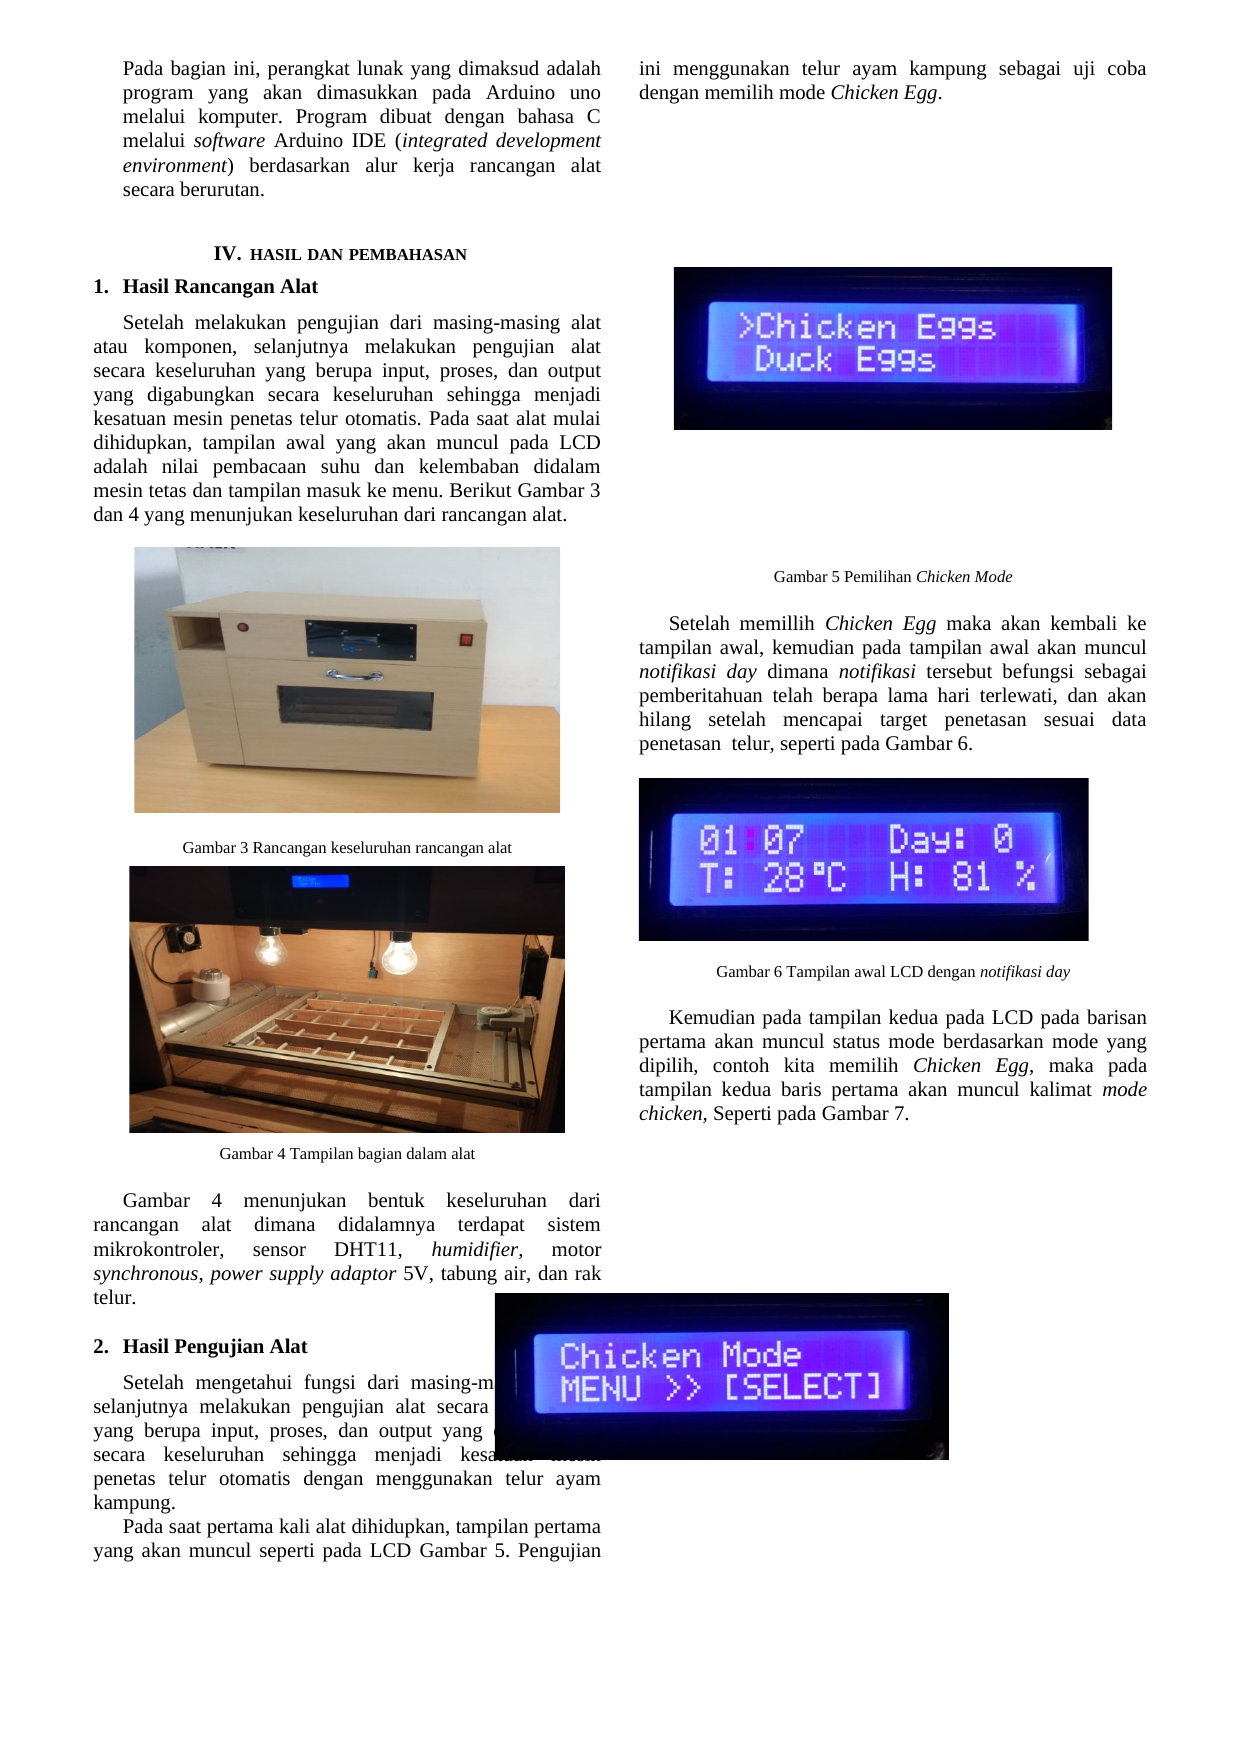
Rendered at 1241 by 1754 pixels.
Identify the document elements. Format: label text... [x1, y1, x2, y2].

text Gambar 6 Tampilan awal LCD dengan notifikasi day [639, 962, 1147, 981]
picture [129, 866, 565, 1133]
list Pada saat pertama kali alat dihidupkan, tampilan pertama yang akan muncul seperti pada LCD Gambar 5. Pengujian ini menggunakan telur ayam kampung sebagai uji coba dengan memilih mode Chicken Egg. [639, 56, 1147, 104]
list Setelah mengetahui fungsi dari masing-masing menu, selanjutnya melakukan pengujian alat secara keseluruhan yang berupa input, proses, dan output yang digabungkan secara keseluruhan sehingga menjadi kesatuan mesin penetas telur otomatis dengan menggunakan telur ayam kampung. [93, 1370, 601, 1514]
subtitle hasil dan pembahasan [93, 241, 601, 265]
text Gambar 4 Tampilan bagian dalam alat [93, 1144, 601, 1163]
picture [673, 267, 1113, 430]
picture [638, 778, 1089, 941]
list Hasil Pengujian Alat [93, 1334, 494, 1358]
list Pada saat pertama kali alat dihidupkan, tampilan pertama yang akan muncul seperti pada LCD Gambar 5. Pengujian ini menggunakan telur ayam kampung sebagai uji coba dengan memilih mode Chicken Egg. [93, 1514, 601, 1562]
list Setelah melakukan pengujian dari masing-masing alat atau komponen, selanjutnya melakukan pengujian alat secara keseluruhan yang berupa input, proses, dan output yang digabungkan secara keseluruhan sehingga menjadi kesatuan mesin penetas telur otomatis. Pada saat alat mulai dihidupkan, tampilan awal yang akan muncul pada LCD adalah nilai pembacaan suhu dan kelembaban didalam mesin tetas dan tampilan masuk ke menu. Berikut Gambar 3 dan 4 yang menunjukan keseluruhan dari rancangan alat. [93, 310, 601, 526]
list Gambar 4 menunjukan bentuk keseluruhan dari rancangan alat dimana didalamnya terdapat sistem mikrokontroler, sensor DHT11, humidifier, motor synchronous, power supply adaptor 5V, tabung air, dan rak telur. [93, 1188, 601, 1309]
picture [494, 1293, 949, 1460]
text Gambar 5 Pemilihan Chicken Mode [639, 567, 1147, 586]
text Gambar 3 Rancangan keseluruhan rancangan alat [93, 837, 601, 857]
list Kemudian pada tampilan kedua pada LCD pada barisan pertama akan muncul status mode berdasarkan mode yang dipilih, contoh kita memilih Chicken Egg, maka pada tampilan kedua baris pertama akan muncul kalimat mode chicken, Seperti pada Gambar 7. [639, 1005, 1147, 1125]
picture [134, 547, 561, 813]
text Pada bagian ini, perangkat lunak yang dimaksud adalah program yang akan dimasukkan pada Arduino uno melalui komputer. Program dibuat dengan bahasa C melalui software Arduino IDE (integrated development environment) berdasarkan alur kerja rancangan alat secara berurutan. [123, 56, 601, 201]
list Setelah memillih Chicken Egg maka akan kembali ke tampilan awal, kemudian pada tampilan awal akan muncul notifikasi day dimana notifikasi tersebut befungsi sebagai pemberitahuan telah berapa lama hari terlewati, dan akan hilang setelah mencapai target penetasan sesuai data penetasan telur, seperti pada Gambar 6. [639, 611, 1147, 755]
list Hasil Rancangan Alat [93, 274, 601, 298]
